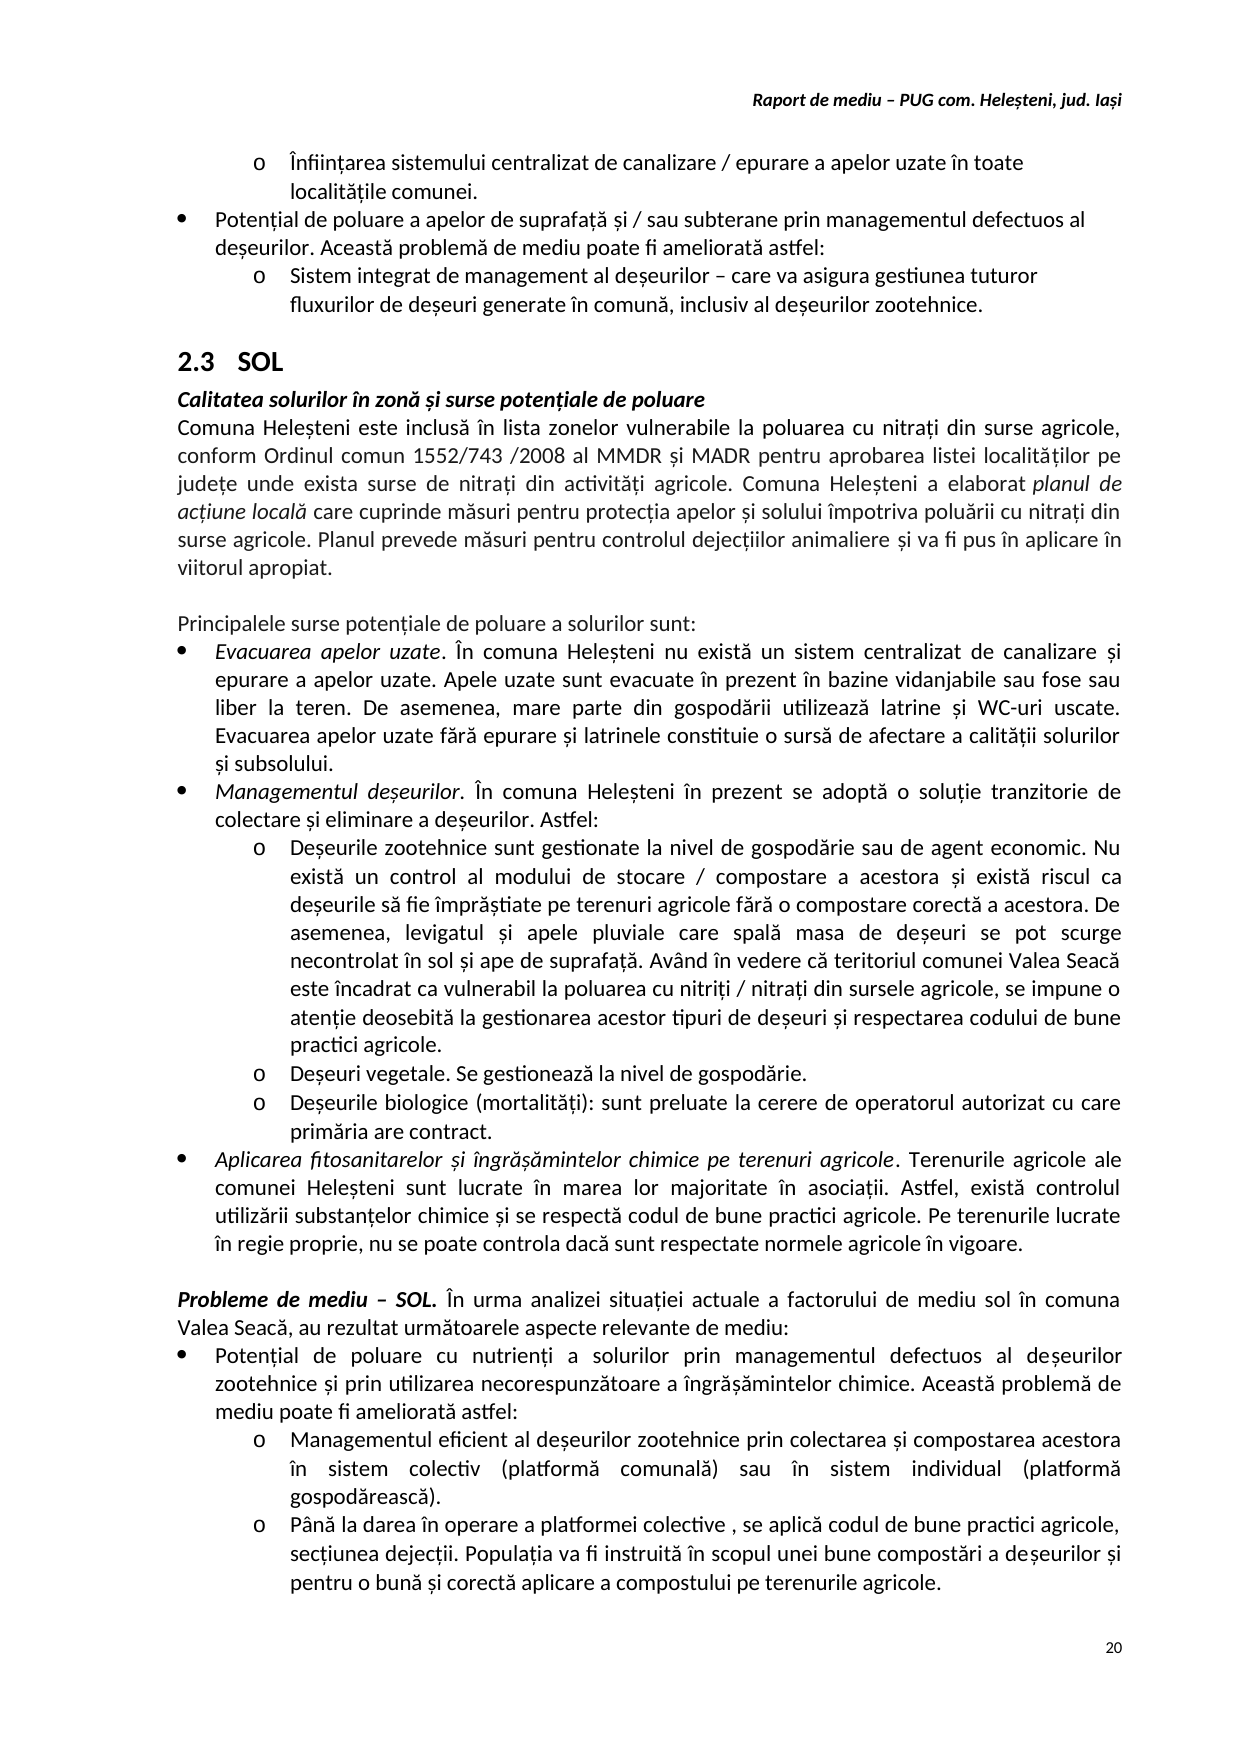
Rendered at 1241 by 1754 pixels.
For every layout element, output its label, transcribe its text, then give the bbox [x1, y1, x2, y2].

list Aplicarea fitosanitarelor și îngrăşămintelor chimice pe terenuri agricole. Terenurile agricole ale comunei Heleşteni sunt lucrate în marea lor majoritate în asociaţii. Astfel, există controlul utilizării substanţelor chimice și se respectă codul de bune practici agricole. Pe terenurile lucrate în regie proprie, nu se poate controla dacă sunt respectate normele agricole în vigoare. [177, 1145, 1122, 1257]
text Principalele surse potenţiale de poluare a solurilor sunt: [177, 609, 1122, 637]
list Deşeurile zootehnice sunt gestionate la nivel de gospodărie sau de agent economic. Nu există un control al modului de stocare / compostare a acestora şi există riscul ca deşeurile să fie împrăştiate pe terenuri agricole fără o compostare corectă a acestora. De asemenea, levigatul şi apele pluviale care spală masa de deşeuri se pot scurge necontrolat în sol și ape de suprafaţă. Având în vedere că teritoriul comunei Valea Seacă este încadrat ca vulnerabil la poluarea cu nitriţi / nitraţi din sursele agricole, se impune o atenţie deosebită la gestionarea acestor tipuri de deşeuri şi respectarea codului de bune practici agricole. [252, 833, 1122, 1059]
list Înfiinţarea sistemului centralizat de canalizare / epurare a apelor uzate în toate localităţile comunei. [252, 148, 1122, 205]
text Calitatea solurilor în zonă şi surse potenţiale de poluare [177, 385, 1122, 413]
subtitle Sol [177, 343, 1122, 379]
text Probleme de mediu – SOL. În urma analizei situaţiei actuale a factorului de mediu sol în comuna Valea Seacă, au rezultat următoarele aspecte relevante de mediu: [177, 1285, 1122, 1341]
text Comuna Heleşteni este inclusă în lista zonelor vulnerabile la poluarea cu nitraţi din surse agricole, conform Ordinul comun 1552/743 /2008 al MMDR și MADR pentru aprobarea listei localităților pe județe unde exista surse de nitrați din activităţi agricole. Comuna Heleşteni a elaborat planul de acţiune locală care cuprinde măsuri pentru protecţia apelor și solului împotriva poluării cu nitraţi din surse agricole. Planul prevede măsuri pentru controlul dejecţiilor animaliere şi va fi pus în aplicare în viitorul apropiat. [177, 413, 1122, 581]
list Evacuarea apelor uzate. În comuna Heleşteni nu există un sistem centralizat de canalizare şi epurare a apelor uzate. Apele uzate sunt evacuate în prezent în bazine vidanjabile sau fose sau liber la teren. De asemenea, mare parte din gospodării utilizează latrine și WC-uri uscate. Evacuarea apelor uzate fără epurare și latrinele constituie o sursă de afectare a calităţii solurilor şi subsolului. [177, 637, 1122, 777]
list Până la darea în operare a platformei colective , se aplică codul de bune practici agricole, secţiunea dejecţii. Populaţia va fi instruită în scopul unei bune compostări a deşeurilor și pentru o bună și corectă aplicare a compostului pe terenurile agricole. [252, 1510, 1122, 1596]
list Deşeurile biologice (mortalităţi): sunt preluate la cerere de operatorul autorizat cu care primăria are contract. [252, 1088, 1122, 1145]
list Managementul deşeurilor. În comuna Heleşteni în prezent se adoptă o soluţie tranzitorie de colectare și eliminare a deşeurilor. Astfel: [177, 777, 1122, 833]
list Sistem integrat de management al deşeurilor – care va asigura gestiunea tuturor fluxurilor de deşeuri generate în comună, inclusiv al deşeurilor zootehnice. [252, 261, 1122, 318]
list Managementul eficient al deşeurilor zootehnice prin colectarea și compostarea acestora în sistem colectiv (platformă comunală) sau în sistem individual (platformă gospodărească). [252, 1425, 1122, 1510]
list Deşeuri vegetale. Se gestionează la nivel de gospodărie. [252, 1059, 1122, 1088]
list Potenţial de poluare a apelor de suprafaţă şi / sau subterane prin managementul defectuos al deşeurilor. Această problemă de mediu poate fi ameliorată astfel: [177, 205, 1122, 261]
list Potenţial de poluare cu nutrienţi a solurilor prin managementul defectuos al deşeurilor zootehnice şi prin utilizarea necorespunzătoare a îngrăşămintelor chimice. Această problemă de mediu poate fi ameliorată astfel: [177, 1341, 1122, 1425]
